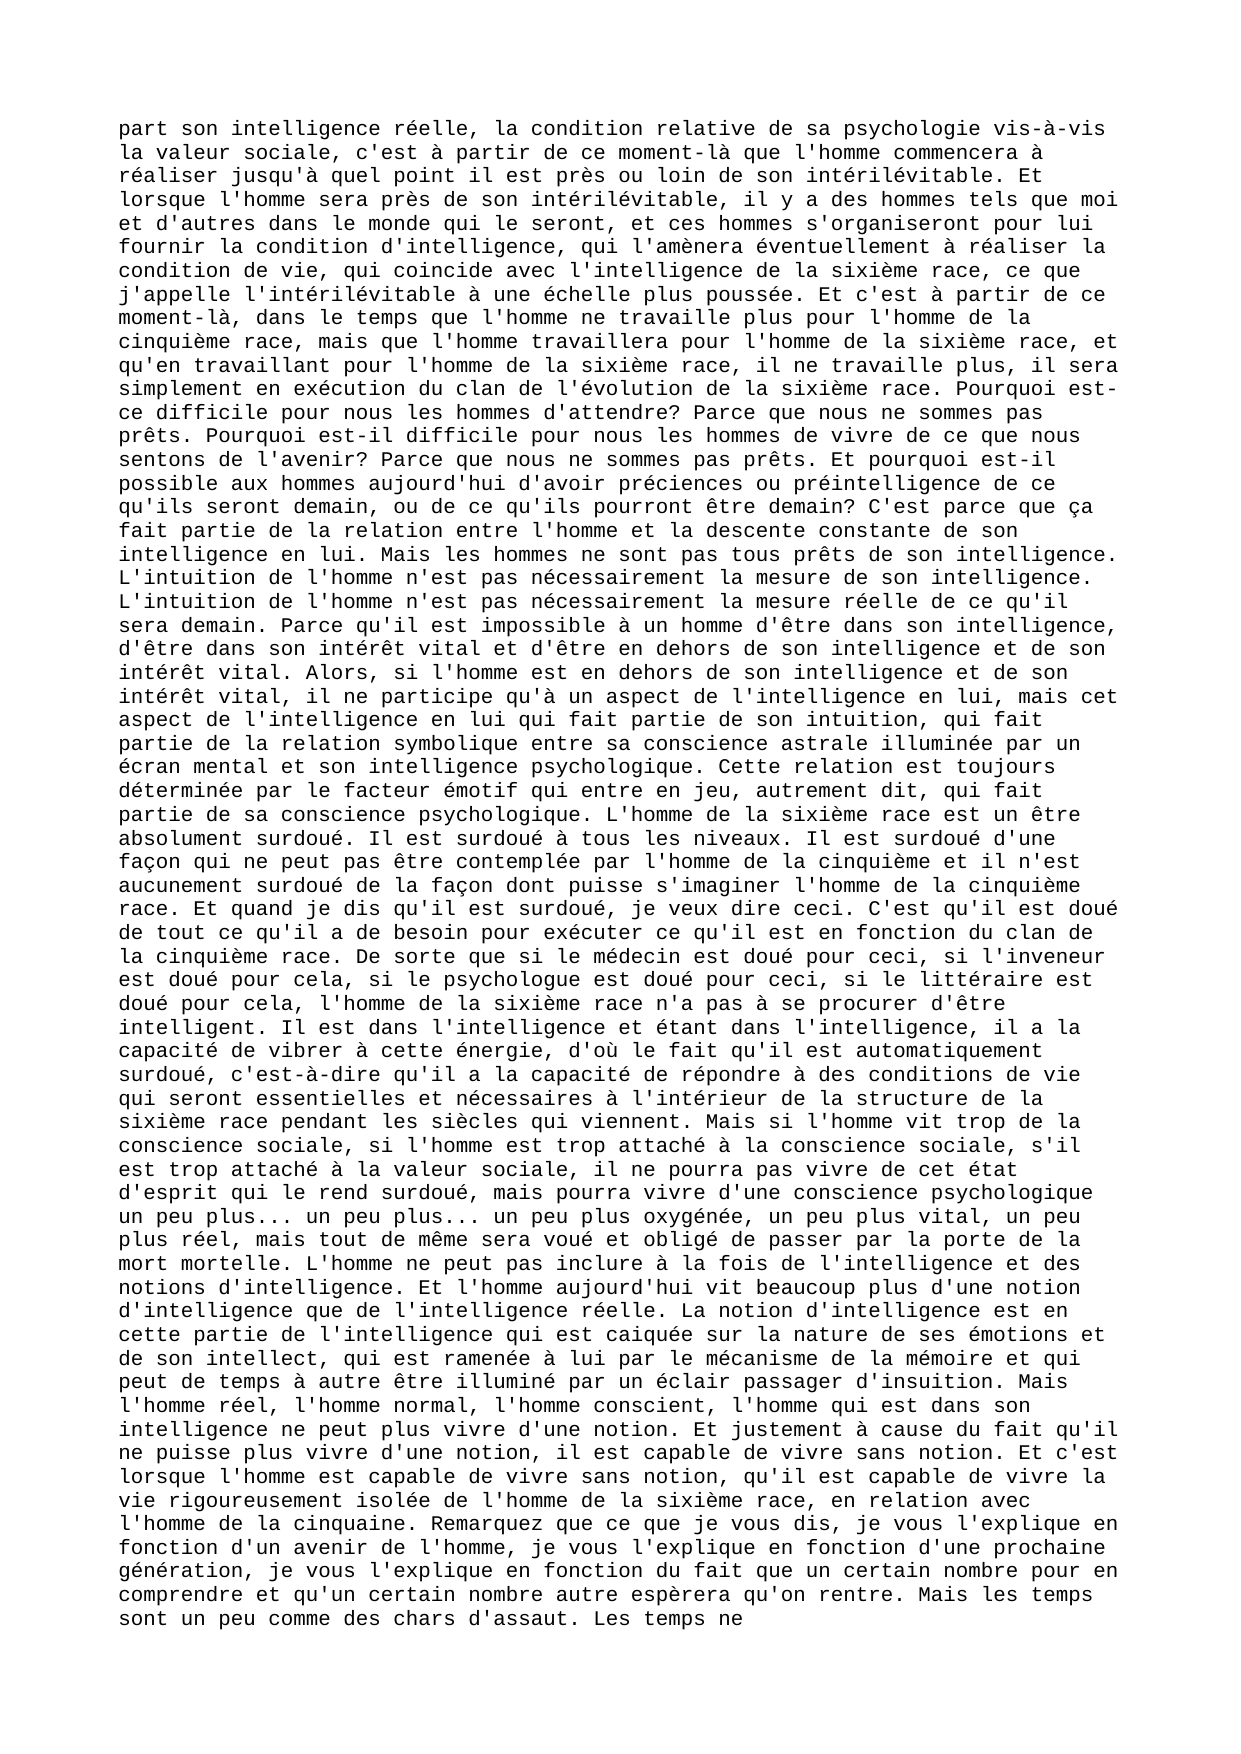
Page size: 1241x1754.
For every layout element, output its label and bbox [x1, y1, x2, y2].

text [118, 118, 1122, 1631]
